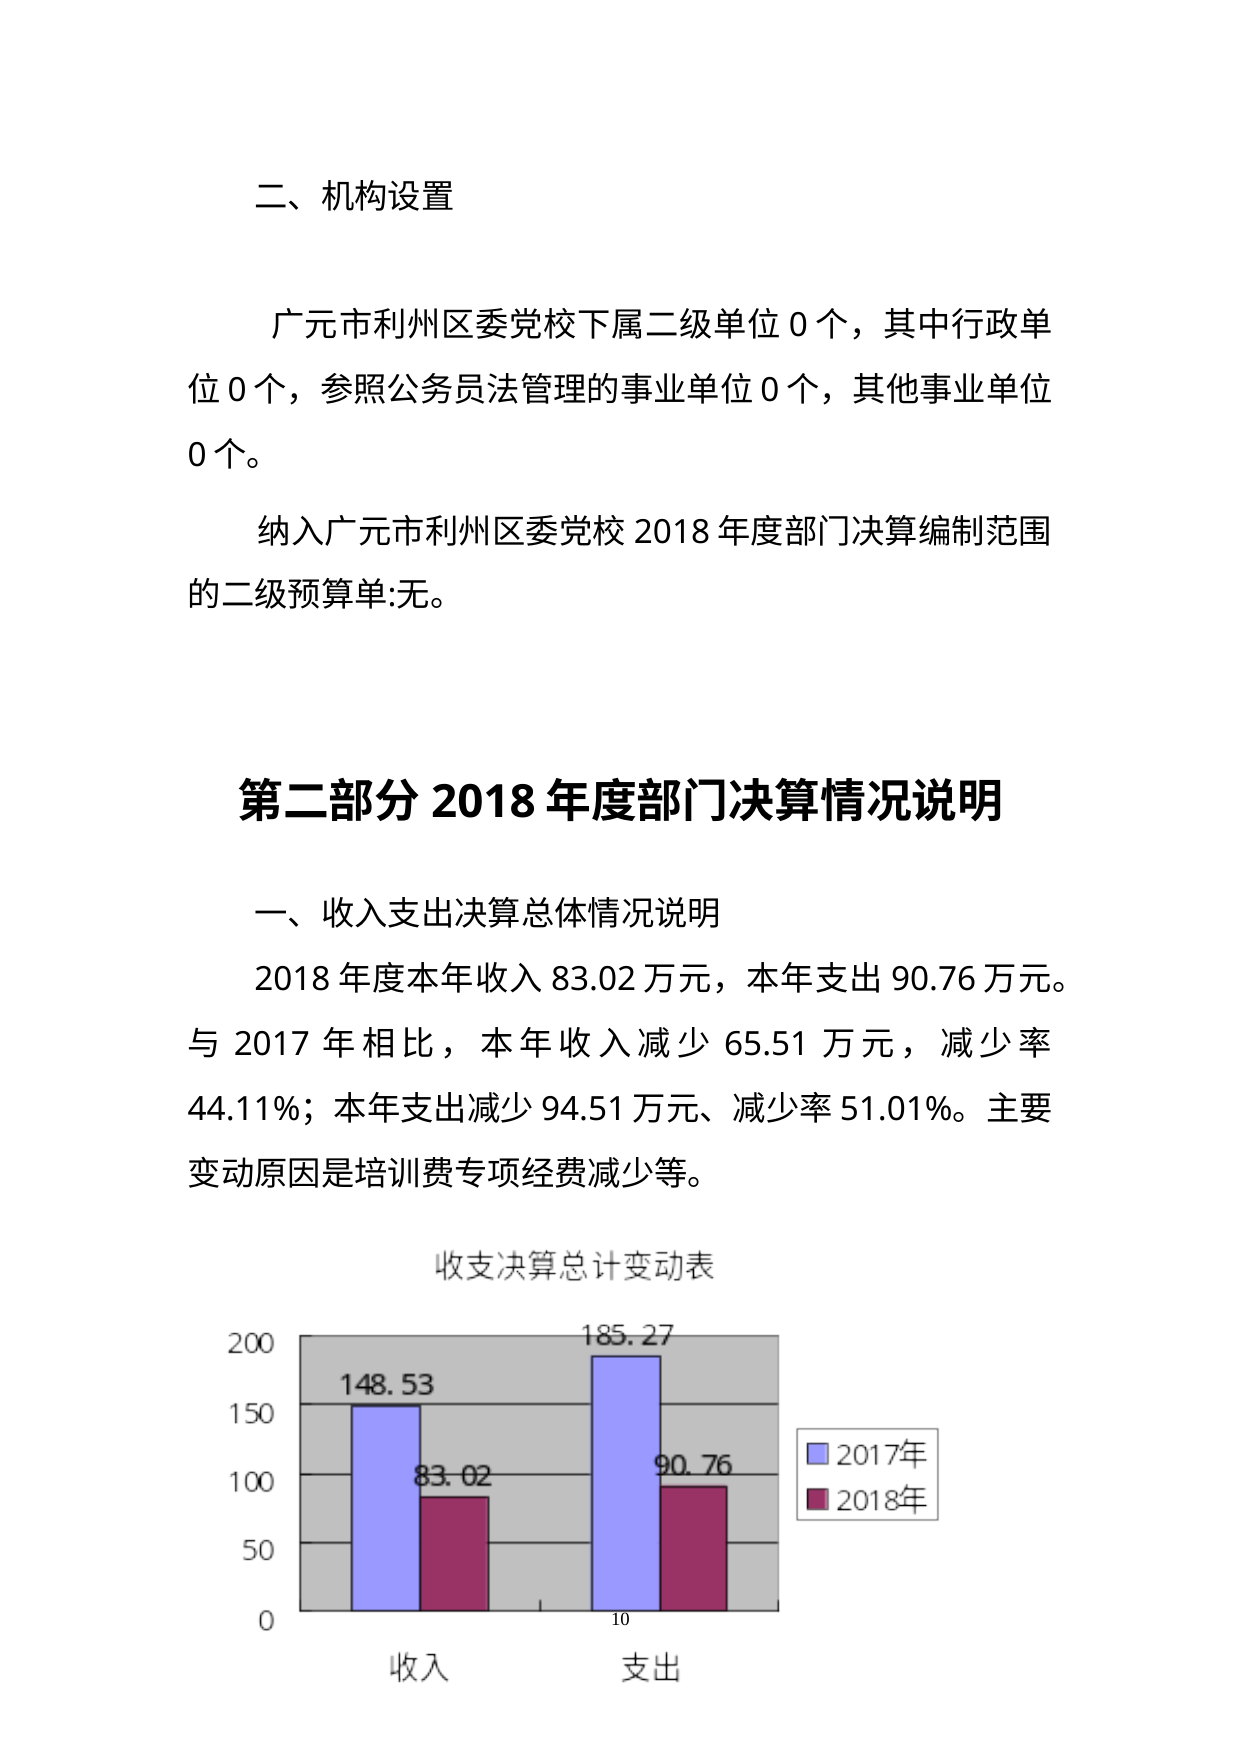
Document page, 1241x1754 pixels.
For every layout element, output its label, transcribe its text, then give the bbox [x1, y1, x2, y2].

text 广元市利州区委党校下属二级单位0个，其中行政单位0个，参照公务员法管理的事业单位0个，其他事业单位0个。 [187, 289, 1053, 484]
subtitle 二、机构设置 [187, 162, 1053, 227]
text 2018年度本年收入83.02万元，本年支出90.76万元。与2017年相比，本年收入减少65.51万元，减少率44.11%；本年支出减少94.51万元、减少率51.01%。主要变动原因是培训费专项经费减少等。 [187, 944, 1053, 1204]
text 第二部分 2018年度部门决算情况说明 [187, 749, 1053, 846]
text 纳入广元市利州区委党校2018年度部门决算编制范围的二级预算单:无。 [187, 494, 1053, 619]
text 一、收入支出决算总体情况说明 [187, 879, 1053, 944]
